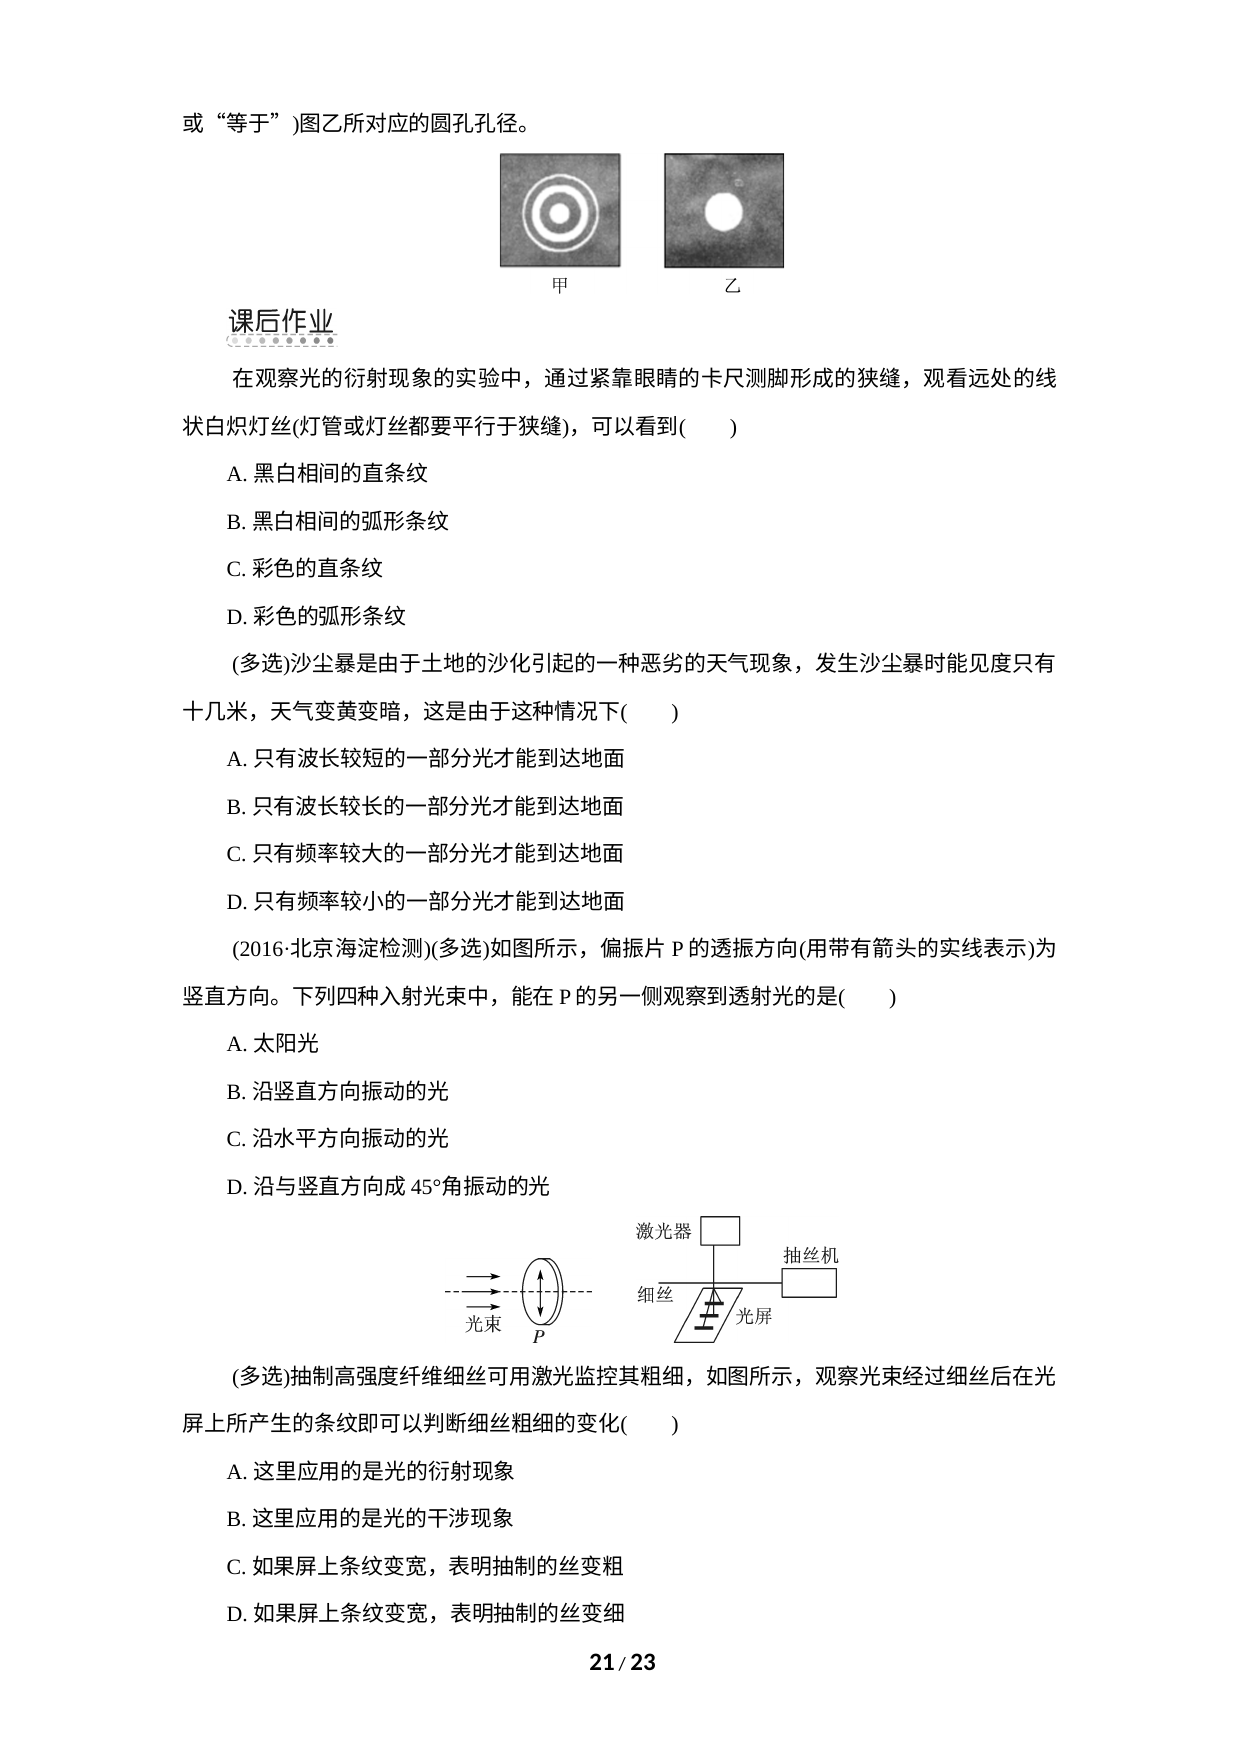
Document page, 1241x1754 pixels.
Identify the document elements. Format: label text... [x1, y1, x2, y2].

text A. 这里应用的是光的衍射现象 [183, 1454, 1058, 1485]
text D. 彩色的弧形条纹 [183, 599, 1058, 630]
picture [499, 153, 785, 294]
text A. 太阳光 [183, 1026, 1058, 1058]
text (多选)抽制高强度纤维细丝可用激光监控其粗细，如图所示，观察光束经过细丝后在光屏上所产生的条纹即可以判断细丝粗细的变化( ) [183, 1359, 1058, 1438]
text C. 如果屏上条纹变宽，表明抽制的丝变粗 [183, 1549, 1058, 1580]
text D. 沿与竖直方向成45°角振动的光 [183, 1169, 1058, 1200]
text C. 沿水平方向振动的光 [183, 1121, 1058, 1153]
text 在观察光的衍射现象的实验中，通过紧靠眼睛的卡尺测脚形成的狭缝，观看远处的线状白炽灯丝(灯管或灯丝都要平行于狭缝)，可以看到( ) [183, 361, 1058, 440]
text A. 黑白相间的直条纹 [183, 456, 1058, 488]
text D. 如果屏上条纹变宽，表明抽制的丝变细 [183, 1596, 1058, 1628]
text C. 只有频率较大的一部分光才能到达地面 [183, 836, 1058, 868]
text A. 只有波长较短的一部分光才能到达地面 [183, 741, 1058, 773]
text B. 黑白相间的弧形条纹 [183, 504, 1058, 535]
picture [226, 308, 338, 347]
text B. 沿竖直方向振动的光 [183, 1074, 1058, 1105]
text D. 只有频率较小的一部分光才能到达地面 [183, 884, 1058, 915]
text (多选)沙尘暴是由于土地的沙化引起的一种恶劣的天气现象，发生沙尘暴时能见度只有十几米，天气变黄变暗，这是由于这种情况下( ) [183, 646, 1058, 725]
picture [635, 1216, 839, 1343]
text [183, 106, 1058, 137]
text B. 这里应用的是光的干涉现象 [183, 1501, 1058, 1533]
text C. 彩色的直条纹 [183, 551, 1058, 583]
text B. 只有波长较长的一部分光才能到达地面 [183, 789, 1058, 820]
picture [445, 1258, 592, 1343]
text (2016·北京海淀检测)(多选)如图所示，偏振片P的透振方向(用带有箭头的实线表示)为竖直方向。下列四种入射光束中，能在P的另一侧观察到透射光的是( ) [183, 931, 1058, 1010]
